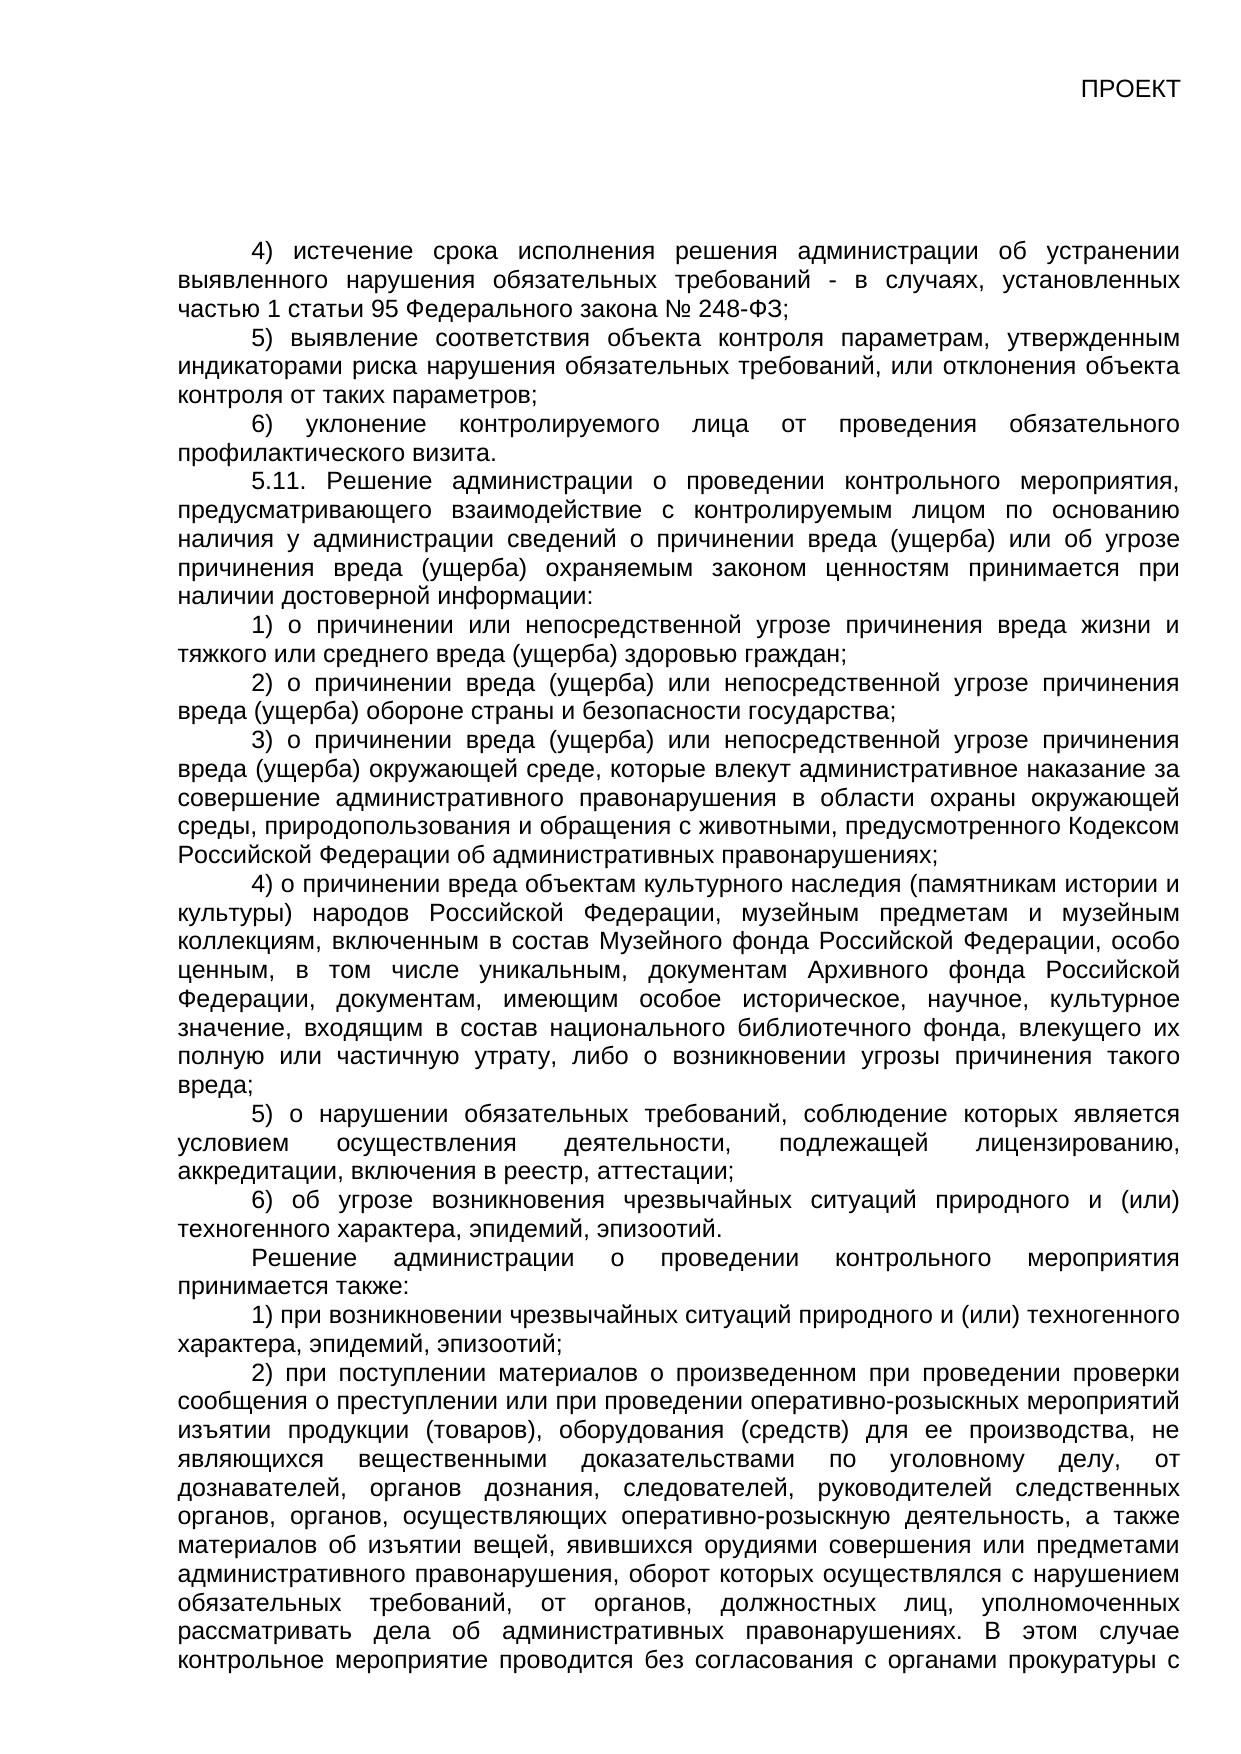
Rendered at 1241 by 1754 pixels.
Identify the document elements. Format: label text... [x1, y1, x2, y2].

text 1) при возникновении чрезвычайных ситуаций природного и (или) техногенного характера, эпидемий, эпизоотий; [177, 1300, 1181, 1357]
text 1) о причинении или непосредственной угрозе причинения вреда жизни и тяжкого или среднего вреда (ущерба) здоровью граждан; [177, 610, 1181, 667]
text 3) о причинении вреда (ущерба) или непосредственной угрозе причинения вреда (ущерба) окружающей среде, которые влекут административное наказание за совершение административного правонарушения в области охраны окружающей среды, природопользования и обращения с животными, предусмотренного Кодексом Российской Федерации об административных правонарушениях; [177, 725, 1181, 869]
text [177, 1357, 1181, 1674]
text 2) о причинении вреда (ущерба) или непосредственной угрозе причинения вреда (ущерба) обороне страны и безопасности государства; [177, 667, 1181, 725]
text 6) об угрозе возникновения чрезвычайных ситуаций природного и (или) техногенного характера, эпидемий, эпизоотий. [177, 1185, 1181, 1242]
text Решение администрации о проведении контрольного мероприятия принимается также: [177, 1242, 1181, 1300]
text 6) уклонение контролируемого лица от проведения обязательного профилактического визита. [177, 409, 1181, 466]
text 4) о причинении вреда объектам культурного наследия (памятникам истории и культуры) народов Российской Федерации, музейным предметам и музейным коллекциям, включенным в состав Музейного фонда Российской Федерации, особо ценным, в том числе уникальным, документам Архивного фонда Российской Федерации, документам, имеющим особое историческое, научное, культурное значение, входящим в состав национального библиотечного фонда, влекущего их полную или частичную утрату, либо о возникновении угрозы причинения такого вреда; [177, 869, 1181, 1099]
text 5.11. Решение администрации о проведении контрольного мероприятия, предусматривающего взаимодействие с контролируемым лицом по основанию наличия у администрации сведений о причинении вреда (ущерба) или об угрозе причинения вреда (ущерба) охраняемым законом ценностям принимается при наличии достоверной информации: [177, 466, 1181, 610]
text 5) о нарушении обязательных требований, соблюдение которых является условием осуществления деятельности, подлежащей лицензированию, аккредитации, включения в реестр, аттестации; [177, 1099, 1181, 1185]
text 5) выявление соответствия объекта контроля параметрам, утвержденным индикаторами риска нарушения обязательных требований, или отклонения объекта контроля от таких параметров; [177, 322, 1181, 409]
text 4) истечение срока исполнения решения администрации об устранении выявленного нарушения обязательных требований - в случаях, установленных частью 1 статьи 95 Федерального закона № 248-ФЗ; [177, 236, 1181, 322]
